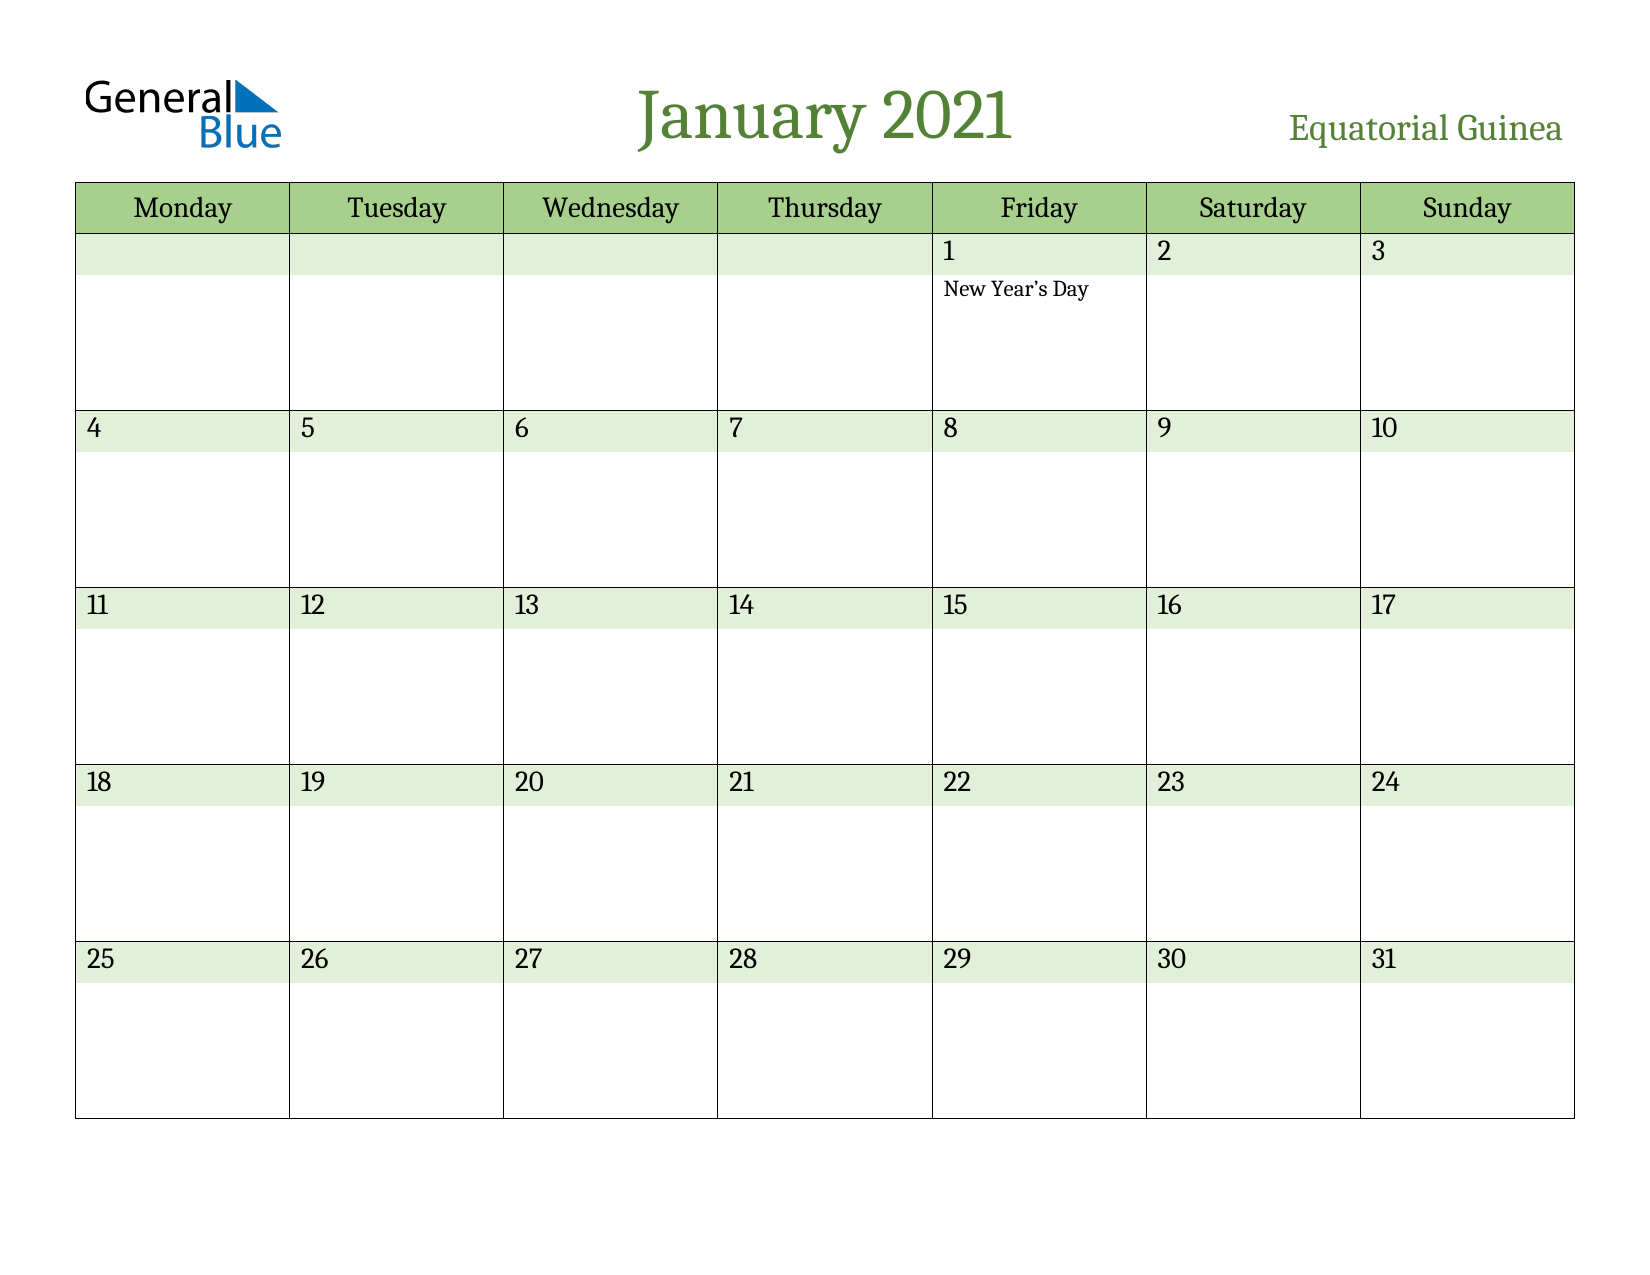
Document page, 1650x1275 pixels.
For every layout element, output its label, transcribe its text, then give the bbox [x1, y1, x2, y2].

table_cell 3 [1361, 234, 1574, 275]
table_cell [504, 275, 717, 410]
table_header January 2021 [504, 75, 1146, 182]
table_cell 16 [1147, 588, 1360, 629]
table_cell [933, 452, 1146, 587]
table_cell 11 [76, 588, 289, 629]
table_cell [76, 275, 289, 410]
table_cell Friday [933, 183, 1146, 233]
table_cell [933, 806, 1146, 941]
table_cell 24 [1361, 765, 1574, 806]
table_cell [1147, 452, 1360, 587]
table_cell [76, 234, 289, 275]
table_cell 26 [290, 942, 503, 983]
table_cell 7 [718, 411, 932, 452]
table_cell 28 [718, 942, 932, 983]
table_cell 20 [504, 765, 717, 806]
table_cell 21 [718, 765, 932, 806]
table_cell 17 [1361, 588, 1574, 629]
table_cell [290, 452, 503, 587]
table_cell [1361, 275, 1574, 410]
table_cell 27 [504, 942, 717, 983]
table_cell [504, 629, 717, 764]
table_cell 31 [1361, 942, 1574, 983]
table_cell 13 [504, 588, 717, 629]
table_cell [1147, 806, 1360, 941]
table_cell [718, 452, 932, 587]
table_cell [1147, 983, 1360, 1118]
table_cell 19 [290, 765, 503, 806]
table_cell 30 [1147, 942, 1360, 983]
table_cell [1147, 629, 1360, 764]
table_cell Thursday [718, 183, 932, 233]
table_cell 15 [933, 588, 1146, 629]
table_cell [504, 806, 717, 941]
table_cell [718, 275, 932, 410]
table_cell 18 [76, 765, 289, 806]
table_cell [290, 806, 503, 941]
table_cell [290, 275, 503, 410]
table_cell [76, 452, 289, 587]
table_cell [718, 629, 932, 764]
table_header Equatorial Guinea [1146, 75, 1574, 182]
table_cell [290, 234, 503, 275]
table_cell 23 [1147, 765, 1360, 806]
table_cell 9 [1147, 411, 1360, 452]
table_cell Saturday [1147, 183, 1360, 233]
table_cell 25 [76, 942, 289, 983]
table_cell [76, 629, 289, 764]
table_cell [1361, 452, 1574, 587]
table_cell New Year’s Day [933, 275, 1146, 410]
table_cell 5 [290, 411, 503, 452]
table_cell Monday [76, 183, 289, 233]
table_cell 12 [290, 588, 503, 629]
table_cell [1361, 983, 1574, 1118]
picture [86, 80, 281, 148]
table_cell 29 [933, 942, 1146, 983]
table_cell [504, 452, 717, 587]
table_header [76, 75, 503, 182]
table_cell [1361, 629, 1574, 764]
table_cell Wednesday [504, 183, 717, 233]
table_cell [1361, 806, 1574, 941]
table_cell [933, 629, 1146, 764]
table_cell 10 [1361, 411, 1574, 452]
table_cell [718, 234, 932, 275]
table_cell [290, 983, 503, 1118]
table_cell Tuesday [290, 183, 503, 233]
table_cell [1147, 275, 1360, 410]
table_cell [76, 983, 289, 1118]
table_cell 8 [933, 411, 1146, 452]
table_cell [504, 234, 717, 275]
table_cell 2 [1147, 234, 1360, 275]
table_cell 1 [933, 234, 1146, 275]
table_cell 6 [504, 411, 717, 452]
table_cell [718, 983, 932, 1118]
table_cell [290, 629, 503, 764]
table_cell [718, 806, 932, 941]
table_cell Sunday [1361, 183, 1574, 233]
table_cell [76, 806, 289, 941]
table_cell 4 [76, 411, 289, 452]
table_cell 22 [933, 765, 1146, 806]
table_cell [933, 983, 1146, 1118]
table_cell 14 [718, 588, 932, 629]
table_cell [504, 983, 717, 1118]
